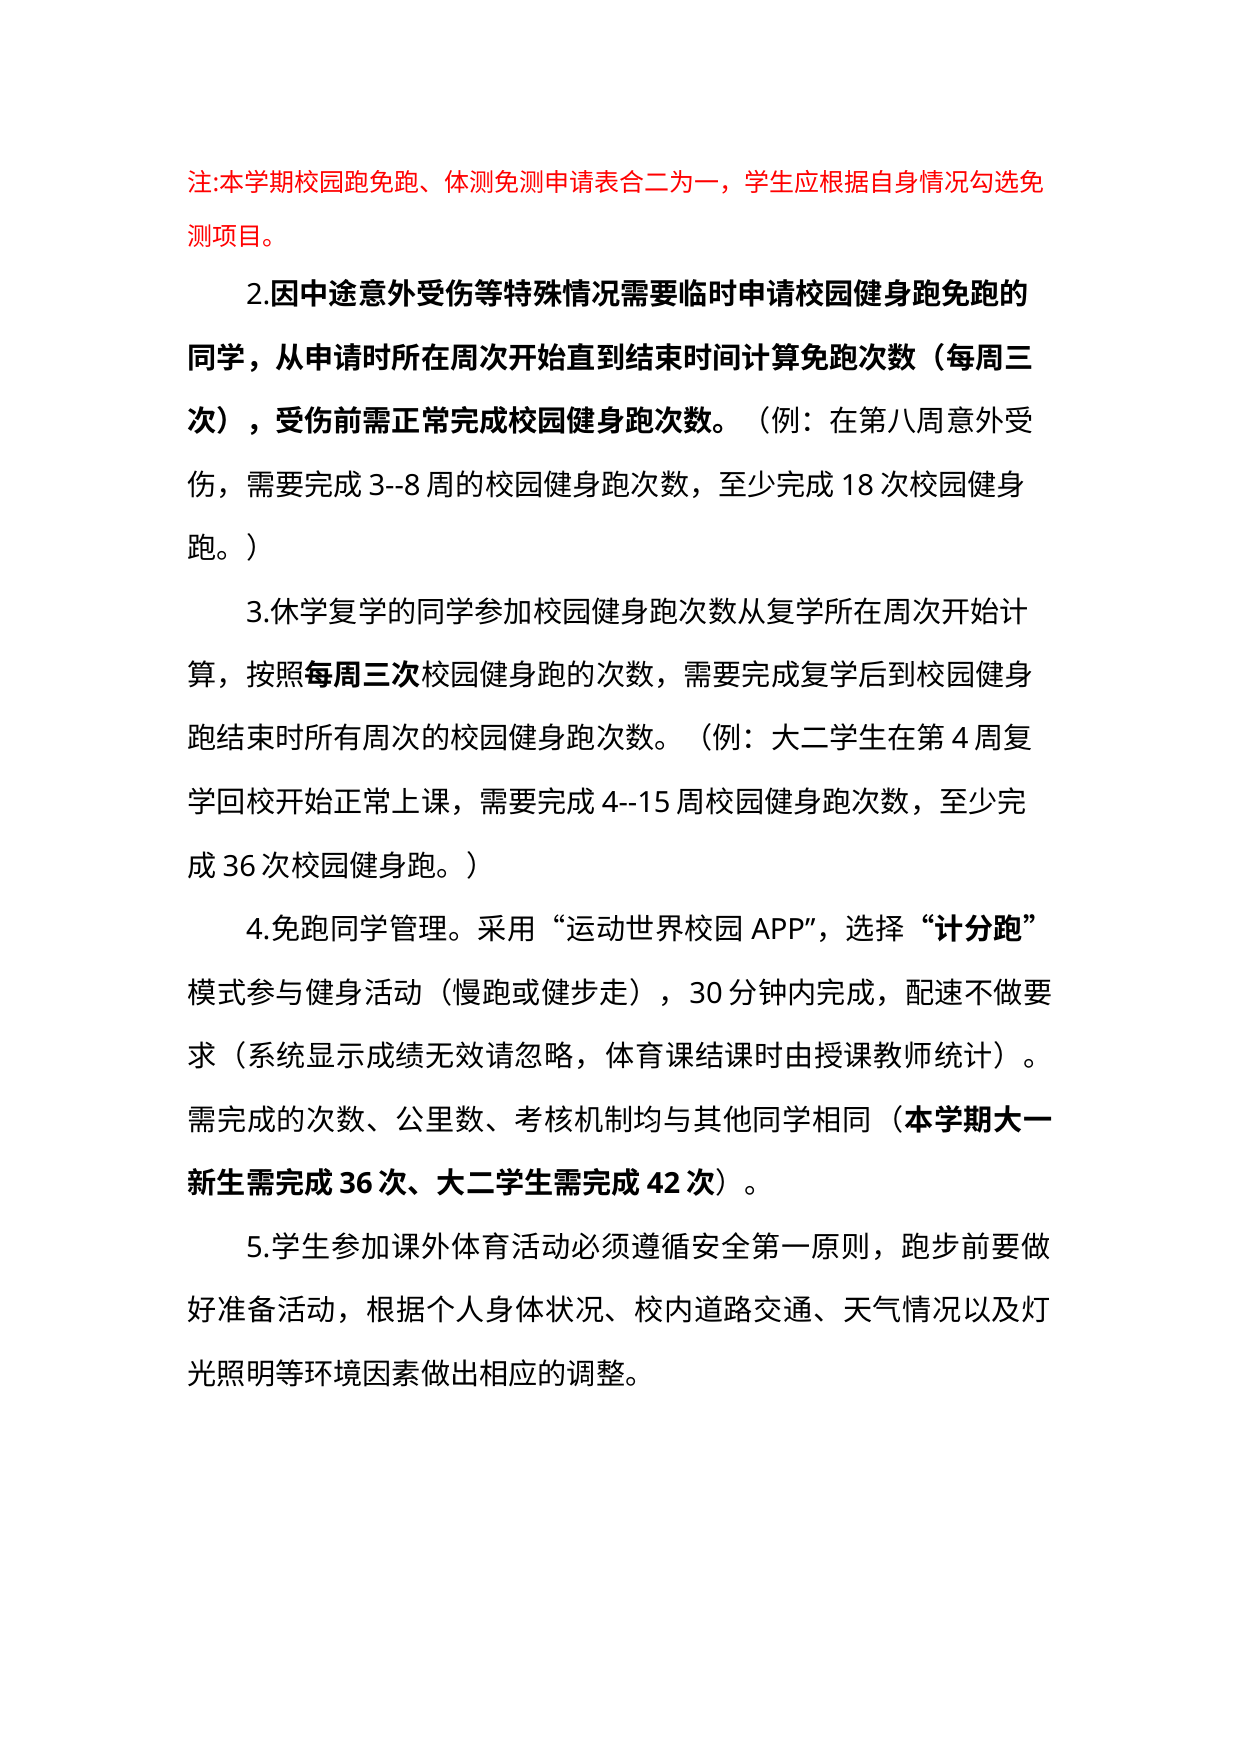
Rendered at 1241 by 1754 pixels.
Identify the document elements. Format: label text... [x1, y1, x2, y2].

text 3.休学复学的同学参加校园健身跑次数从复学所在周次开始计算，按照每周三次校园健身跑的次数，需要完成复学后到校园健身跑结束时所有周次的校园健身跑次数。（例：大二学生在第4周复学回校开始正常上课，需要完成4--15周校园健身跑次数，至少完成36次校园健身跑。） [187, 588, 1053, 884]
text 2.因中途意外受伤等特殊情况需要临时申请校园健身跑免跑的同学，从申请时所在周次开始直到结束时间计算免跑次数（每周三次），受伤前需正常完成校园健身跑次数。（例：在第八周意外受伤，需要完成3--8周的校园健身跑次数，至少完成18次校园健身跑。） [187, 271, 1053, 567]
text 注:本学期校园跑免跑、体测免测申请表合二为一，学生应根据自身情况勾选免测项目。 [187, 162, 1053, 253]
text 5.学生参加课外体育活动必须遵循安全第一原则，跑步前要做好准备活动，根据个人身体状况、校内道路交通、天气情况以及灯光照明等环境因素做出相应的调整。 [187, 1223, 1053, 1392]
text 4.免跑同学管理。采用“运动世界校园APP”，选择“计分跑”模式参与健身活动（慢跑或健步走），30分钟内完成，配速不做要求（系统显示成绩无效请忽略，体育课结课时由授课教师统计）。需完成的次数、公里数、考核机制均与其他同学相同（本学期大一新生需完成36次、大二学生需完成42次）。 [187, 906, 1053, 1202]
